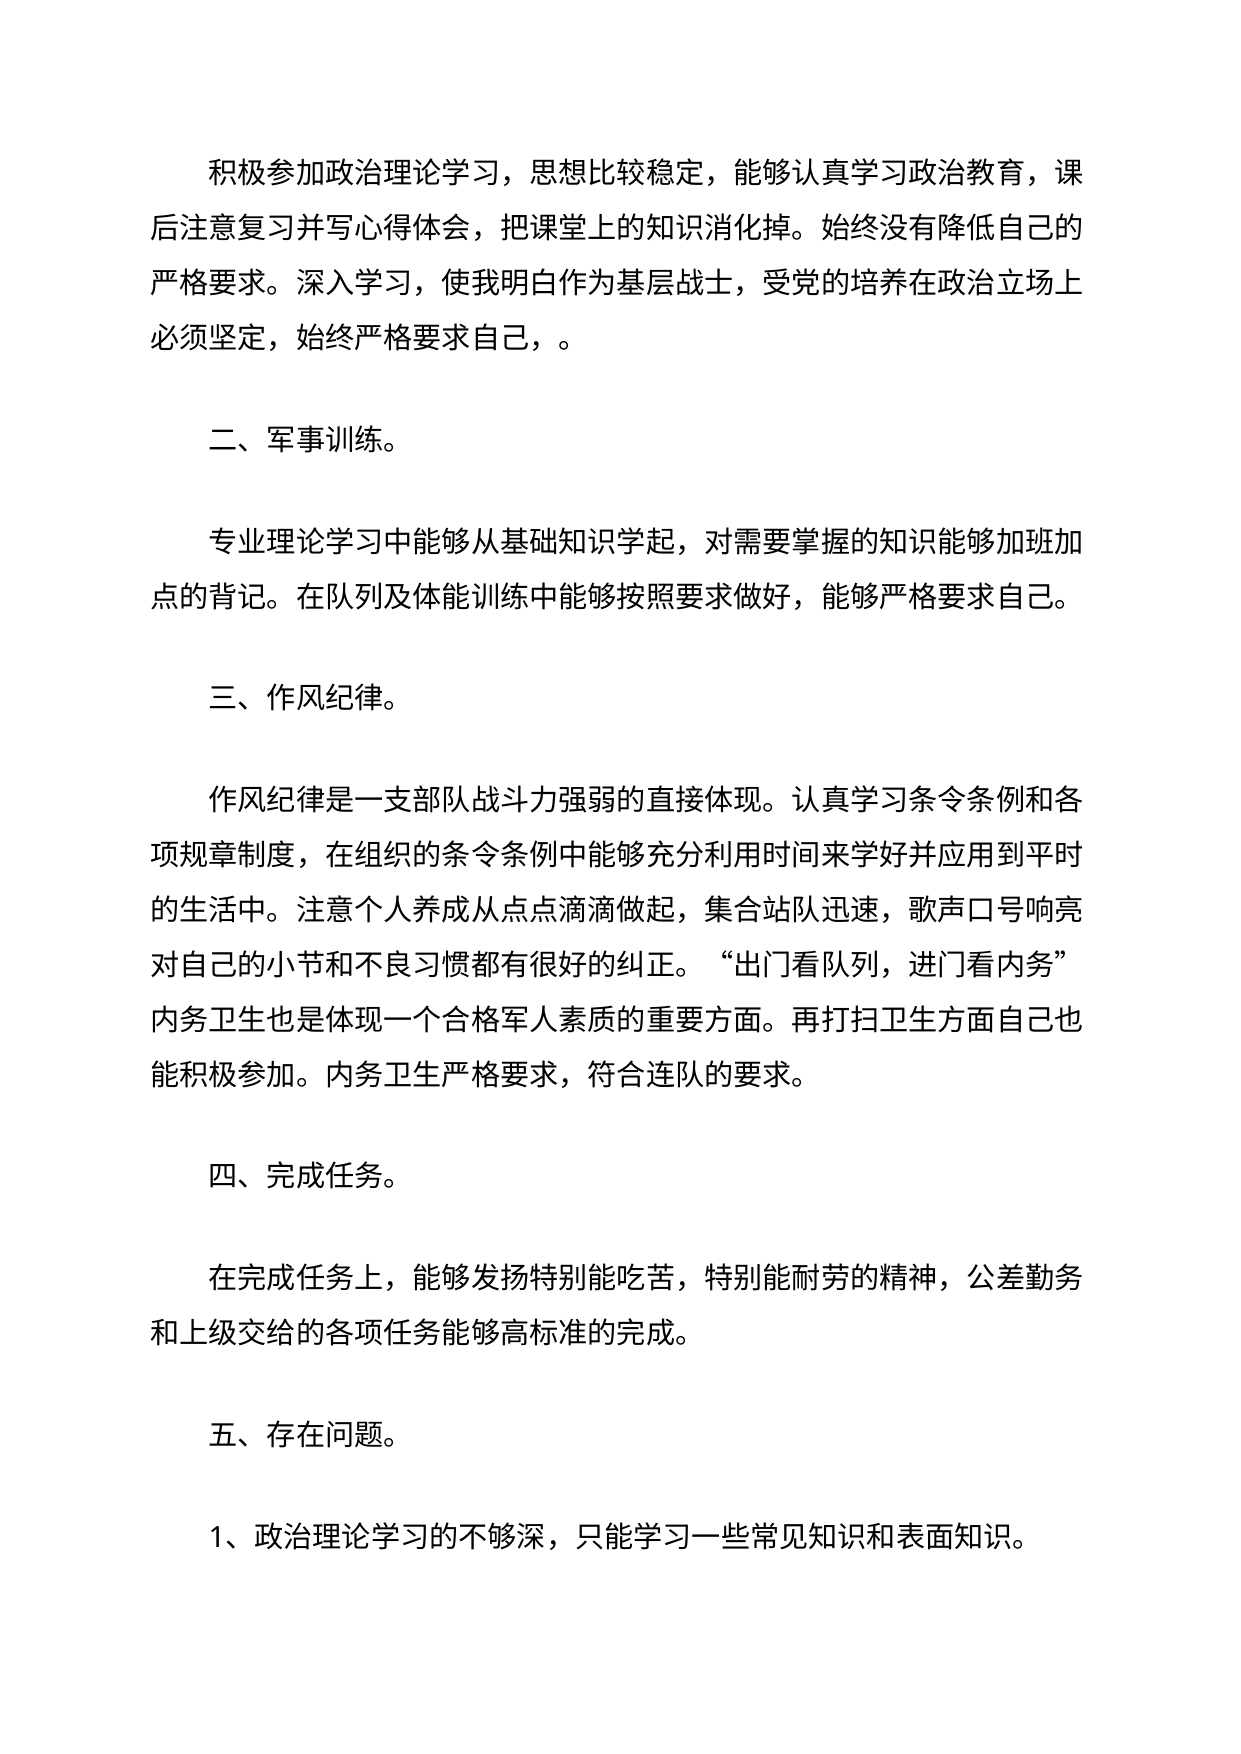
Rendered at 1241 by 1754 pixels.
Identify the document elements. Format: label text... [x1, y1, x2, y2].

text 1、政治理论学习的不够深，只能学习一些常见知识和表面知识。 [150, 1513, 1090, 1556]
text 五、存在问题。 [150, 1411, 1090, 1454]
text 四、完成任务。 [150, 1153, 1090, 1195]
text 二、军事训练。 [150, 416, 1090, 459]
text 作风纪律是一支部队战斗力强弱的直接体现。认真学习条令条例和各项规章制度，在组织的条令条例中能够充分利用时间来学好并应用到平时的生活中。注意个人养成从点点滴滴做起，集合站队迅速，歌声口号响亮对自己的小节和不良习惯都有很好的纠正。“出门看队列，进门看内务”内务卫生也是体现一个合格军人素质的重要方面。再打扫卫生方面自己也能积极参加。内务卫生严格要求，符合连队的要求。 [150, 777, 1090, 1093]
text 在完成任务上，能够发扬特别能吃苦，特别能耐劳的精神，公差勤务和上级交给的各项任务能够高标准的完成。 [150, 1255, 1090, 1352]
text 积极参加政治理论学习，思想比较稳定，能够认真学习政治教育，课后注意复习并写心得体会，把课堂上的知识消化掉。始终没有降低自己的严格要求。深入学习，使我明白作为基层战士，受党的培养在政治立场上必须坚定，始终严格要求自己，。 [150, 150, 1090, 357]
text 专业理论学习中能够从基础知识学起，对需要掌握的知识能够加班加点的背记。在队列及体能训练中能够按照要求做好，能够严格要求自己。 [150, 518, 1090, 615]
text 三、作风纪律。 [150, 675, 1090, 717]
